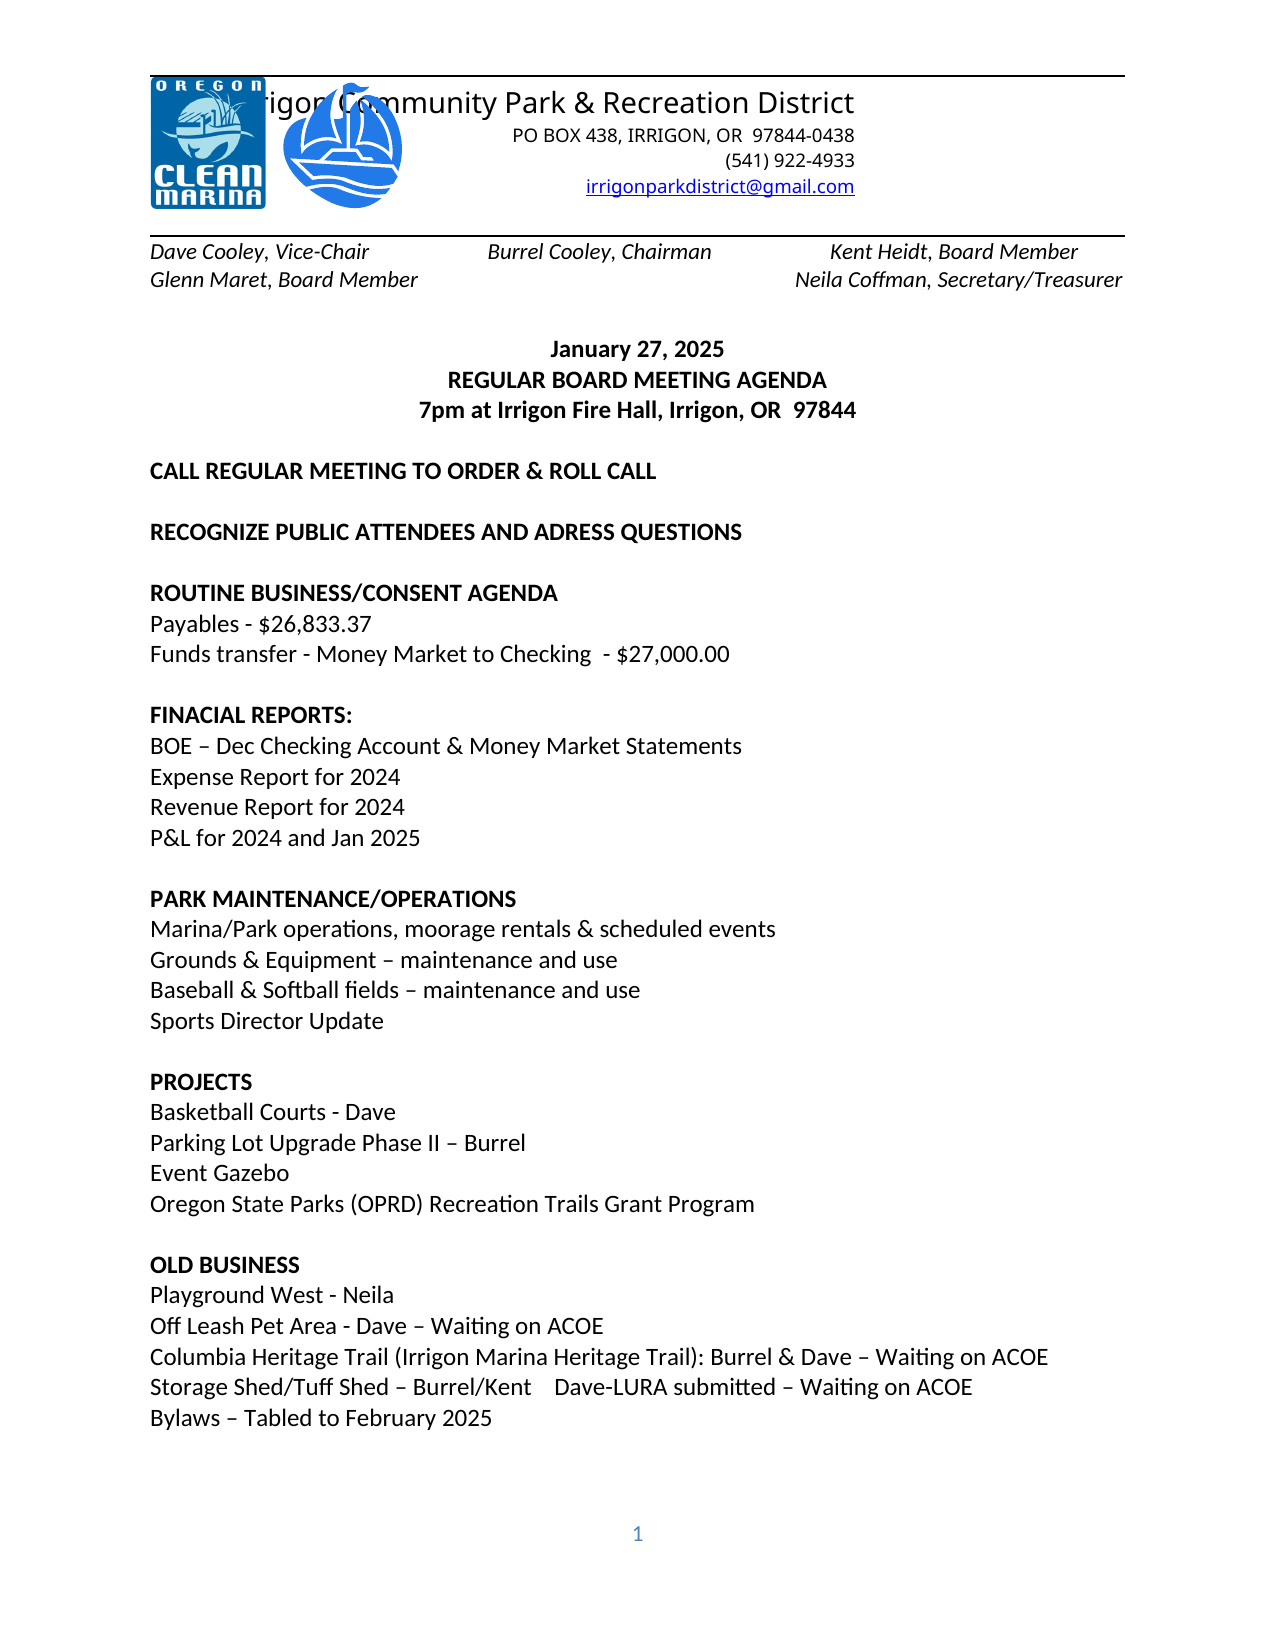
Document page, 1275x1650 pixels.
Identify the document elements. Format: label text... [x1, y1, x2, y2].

text CALL REGULAR MEETING TO ORDER & ROLL CALL [150, 456, 1125, 486]
list OLD BUSINESS [150, 1249, 1125, 1279]
text P&L for 2024 and Jan 2025 [150, 822, 1125, 852]
text PARK MAINTENANCE/OPERATIONS Marina/Park operations, moorage rentals & scheduled events Grounds & Equipment – maintenance and use Baseball & Softball fields – maintenance and use Sports Director Update [150, 883, 1125, 1035]
list Storage Shed/Tuff Shed – Burrel/Kent Dave-LURA submitted – Waiting on ACOE [150, 1371, 1125, 1402]
text PROJECTS Basketball Courts - Dave Parking Lot Upgrade Phase II – Burrel [150, 1066, 1125, 1157]
text Event Gazebo [150, 1157, 1125, 1188]
list Columbia Heritage Trail (Irrigon Marina Heritage Trail): Burrel & Dave – Waiting on ACOE [150, 1341, 1125, 1371]
text REGULAR BOARD MEETING AGENDA [150, 364, 1125, 394]
text BOE – Dec Checking Account & Money Market Statements [150, 730, 1125, 761]
text Oregon State Parks (OPRD) Recreation Trails Grant Program [150, 1188, 1125, 1218]
text Revenue Report for 2024 [150, 791, 1125, 822]
list Playground West - Neila [150, 1279, 1125, 1310]
text ROUTINE BUSINESS/CONSENT AGENDA [150, 578, 1125, 608]
list Bylaws – Tabled to February 2025 [150, 1402, 1125, 1432]
text 7pm at Irrigon Fire Hall, Irrigon, OR 97844 [150, 394, 1125, 425]
text FINACIAL REPORTS: [150, 700, 1125, 730]
text Expense Report for 2024 [150, 761, 1125, 791]
text Payables - $26,833.37 Funds transfer - Money Market to Checking - $27,000.00 [150, 608, 1125, 669]
text RECOGNIZE PUBLIC ATTENDEES AND ADRESS QUESTIONS [150, 486, 1125, 547]
text January 27, 2025 [150, 333, 1125, 364]
picture [150, 77, 266, 209]
list Off Leash Pet Area - Dave – Waiting on ACOE [150, 1310, 1125, 1341]
